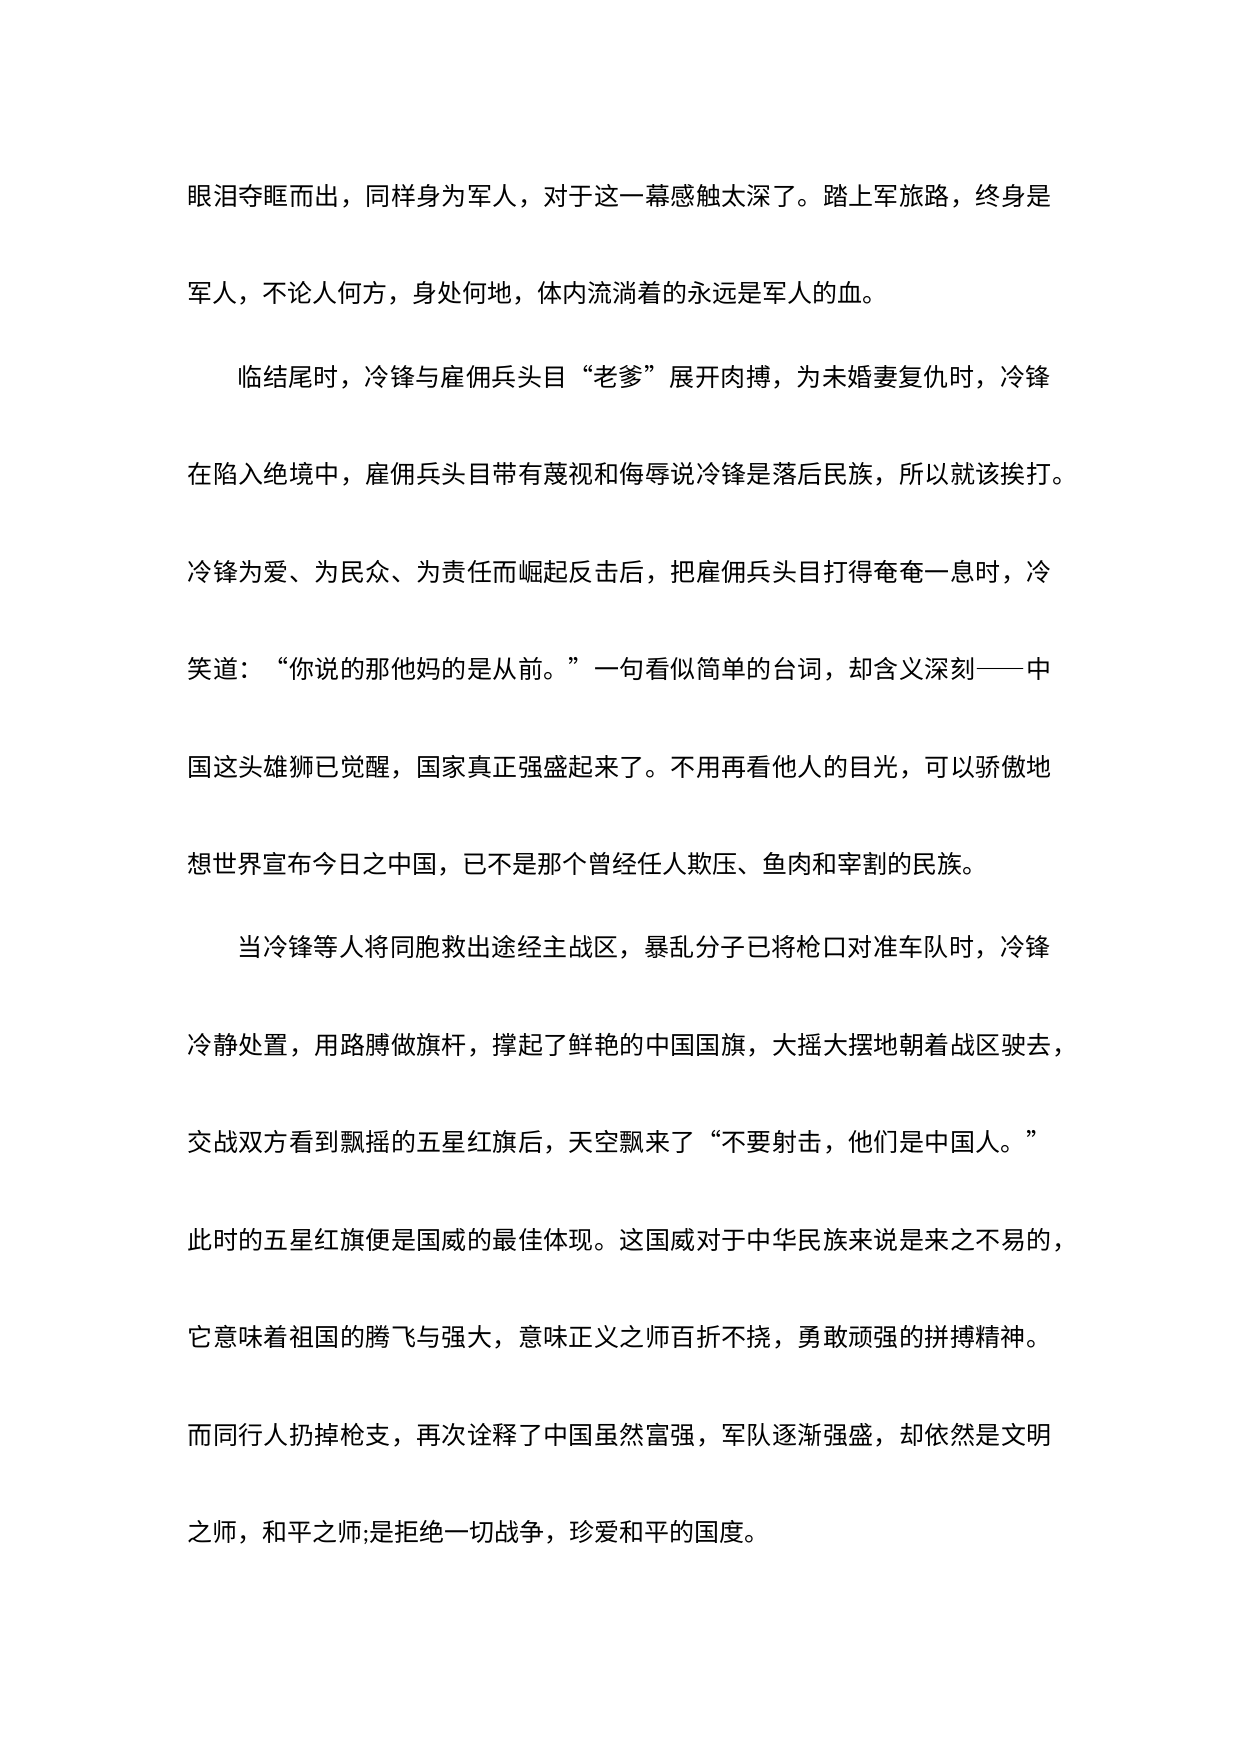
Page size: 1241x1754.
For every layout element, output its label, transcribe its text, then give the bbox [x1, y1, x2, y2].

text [187, 162, 1053, 324]
text 当冷锋等人将同胞救出途经主战区，暴乱分子已将枪口对准车队时，冷锋冷静处置，用路膊做旗杆，撑起了鲜艳的中国国旗，大摇大摆地朝着战区驶去，交战双方看到飘摇的五星红旗后，天空飘来了“不要射击，他们是中国人。”此时的五星红旗便是国威的最佳体现。这国威对于中华民族来说是来之不易的，它意味着祖国的腾飞与强大，意味正义之师百折不挠，勇敢顽强的拼搏精神。而同行人扔掉枪支，再次诠释了中国虽然富强，军队逐渐强盛，却依然是文明之师，和平之师;是拒绝一切战争，珍爱和平的国度。 [187, 913, 1053, 1563]
text 临结尾时，冷锋与雇佣兵头目“老爹”展开肉搏，为未婚妻复仇时，冷锋在陷入绝境中，雇佣兵头目带有蔑视和侮辱说冷锋是落后民族，所以就该挨打。冷锋为爱、为民众、为责任而崛起反击后，把雇佣兵头目打得奄奄一息时，冷笑道：“你说的那他妈的是从前。”一句看似简单的台词，却含义深刻——中国这头雄狮已觉醒，国家真正强盛起来了。不用再看他人的目光，可以骄傲地想世界宣布今日之中国，已不是那个曾经任人欺压、鱼肉和宰割的民族。 [187, 343, 1053, 895]
